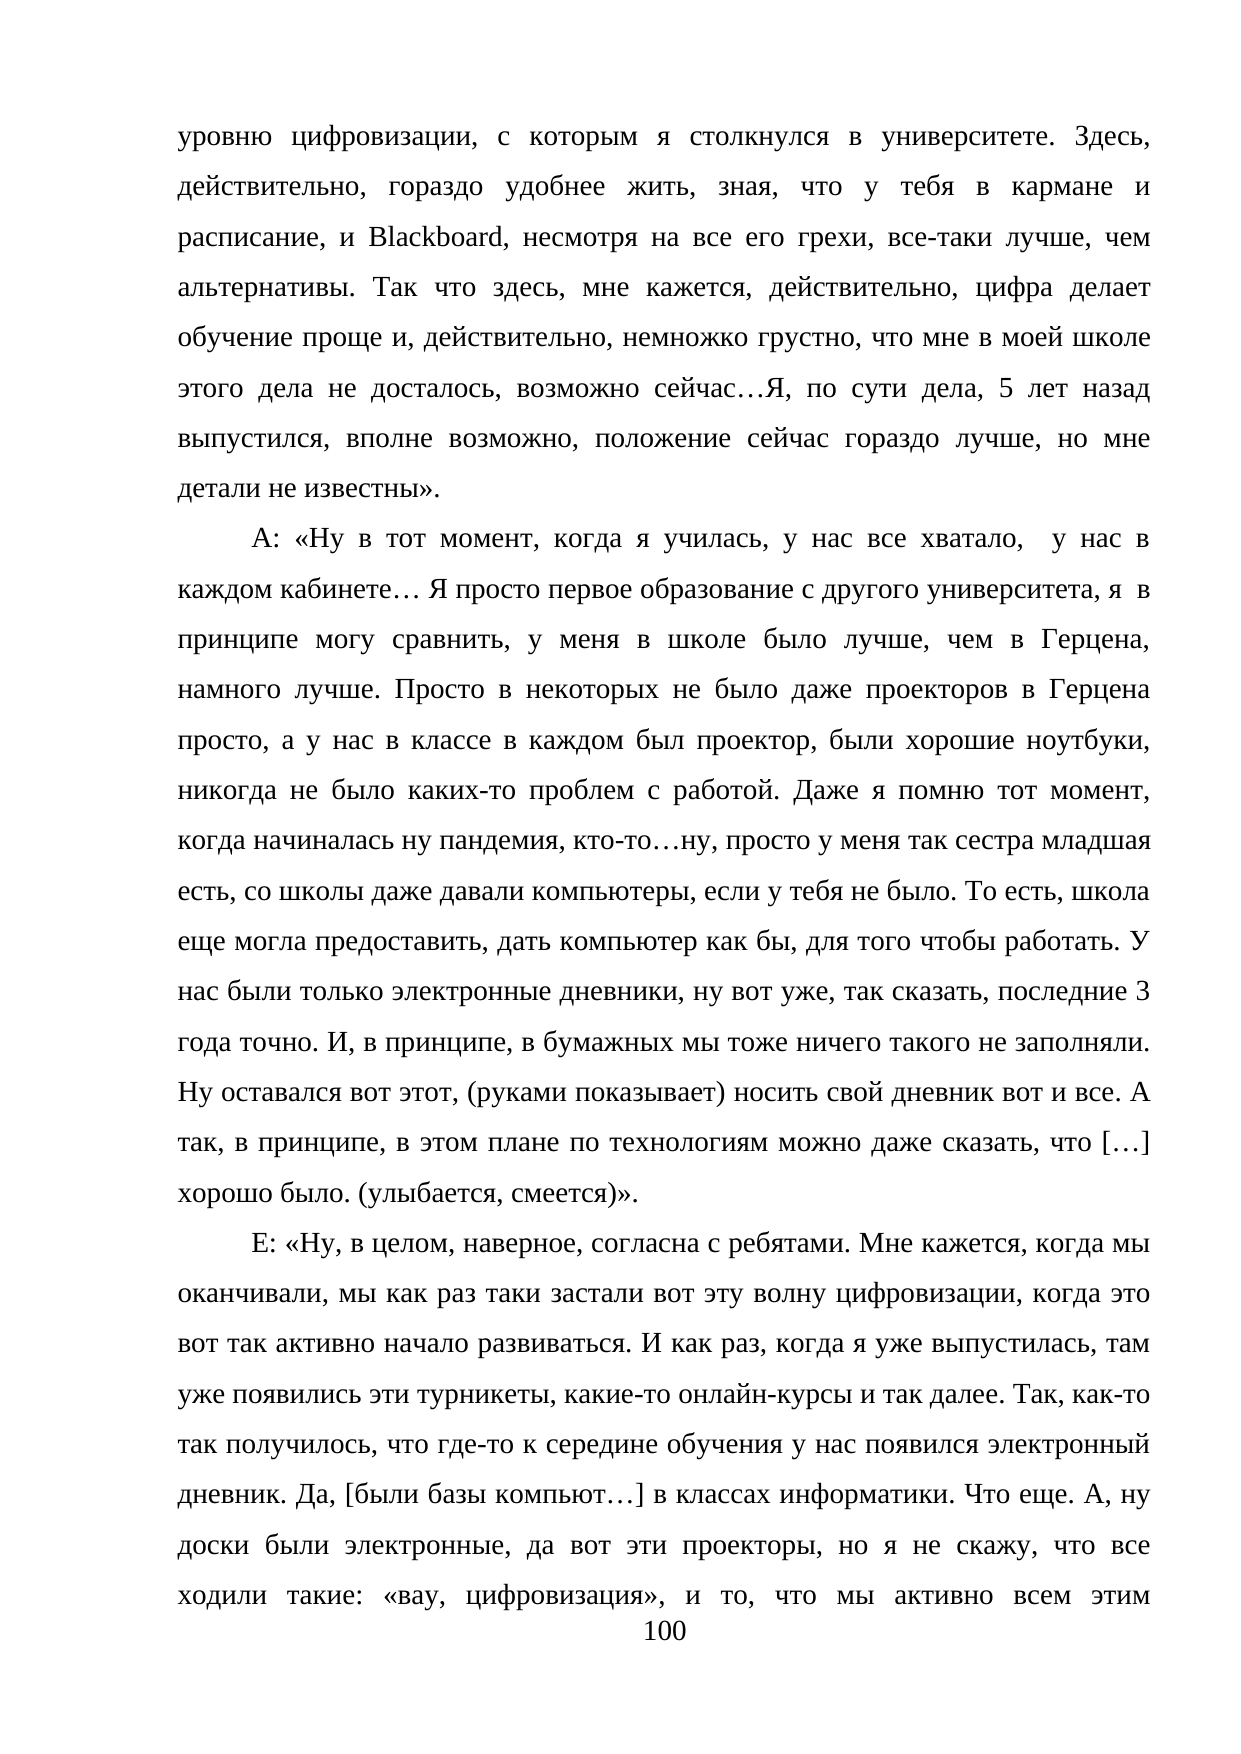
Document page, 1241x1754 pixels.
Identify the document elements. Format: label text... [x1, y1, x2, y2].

text А: «Ну в тот момент, когда я училась, у нас все хватало, у нас в каждом кабинете… Я просто первое образование с другого университета, я в принципе могу сравнить, у меня в школе было лучше, чем в Герцена, намного лучше. Просто в некоторых не было даже проекторов в Герцена просто, а у нас в классе в каждом был проектор, были хорошие ноутбуки, никогда не было каких-то проблем с работой. Даже я помню тот момент, когда начиналась ну пандемия, кто-то…ну, просто у меня так сестра младшая есть, со школы даже давали компьютеры, если у тебя не было. То есть, школа еще могла предоставить, дать компьютер как бы, для того чтобы работать. У нас были только электронные дневники, ну вот уже, так сказать, последние 3 года точно. И, в принципе, в бумажных мы тоже ничего такого не заполняли. Ну оставался вот этот, (руками показывает) носить свой дневник вот и все. А так, в принципе, в этом плане по технологиям можно даже сказать, что […] хорошо было. (улыбается, смеется)». [177, 521, 1152, 1208]
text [177, 118, 1152, 504]
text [177, 1225, 1152, 1611]
